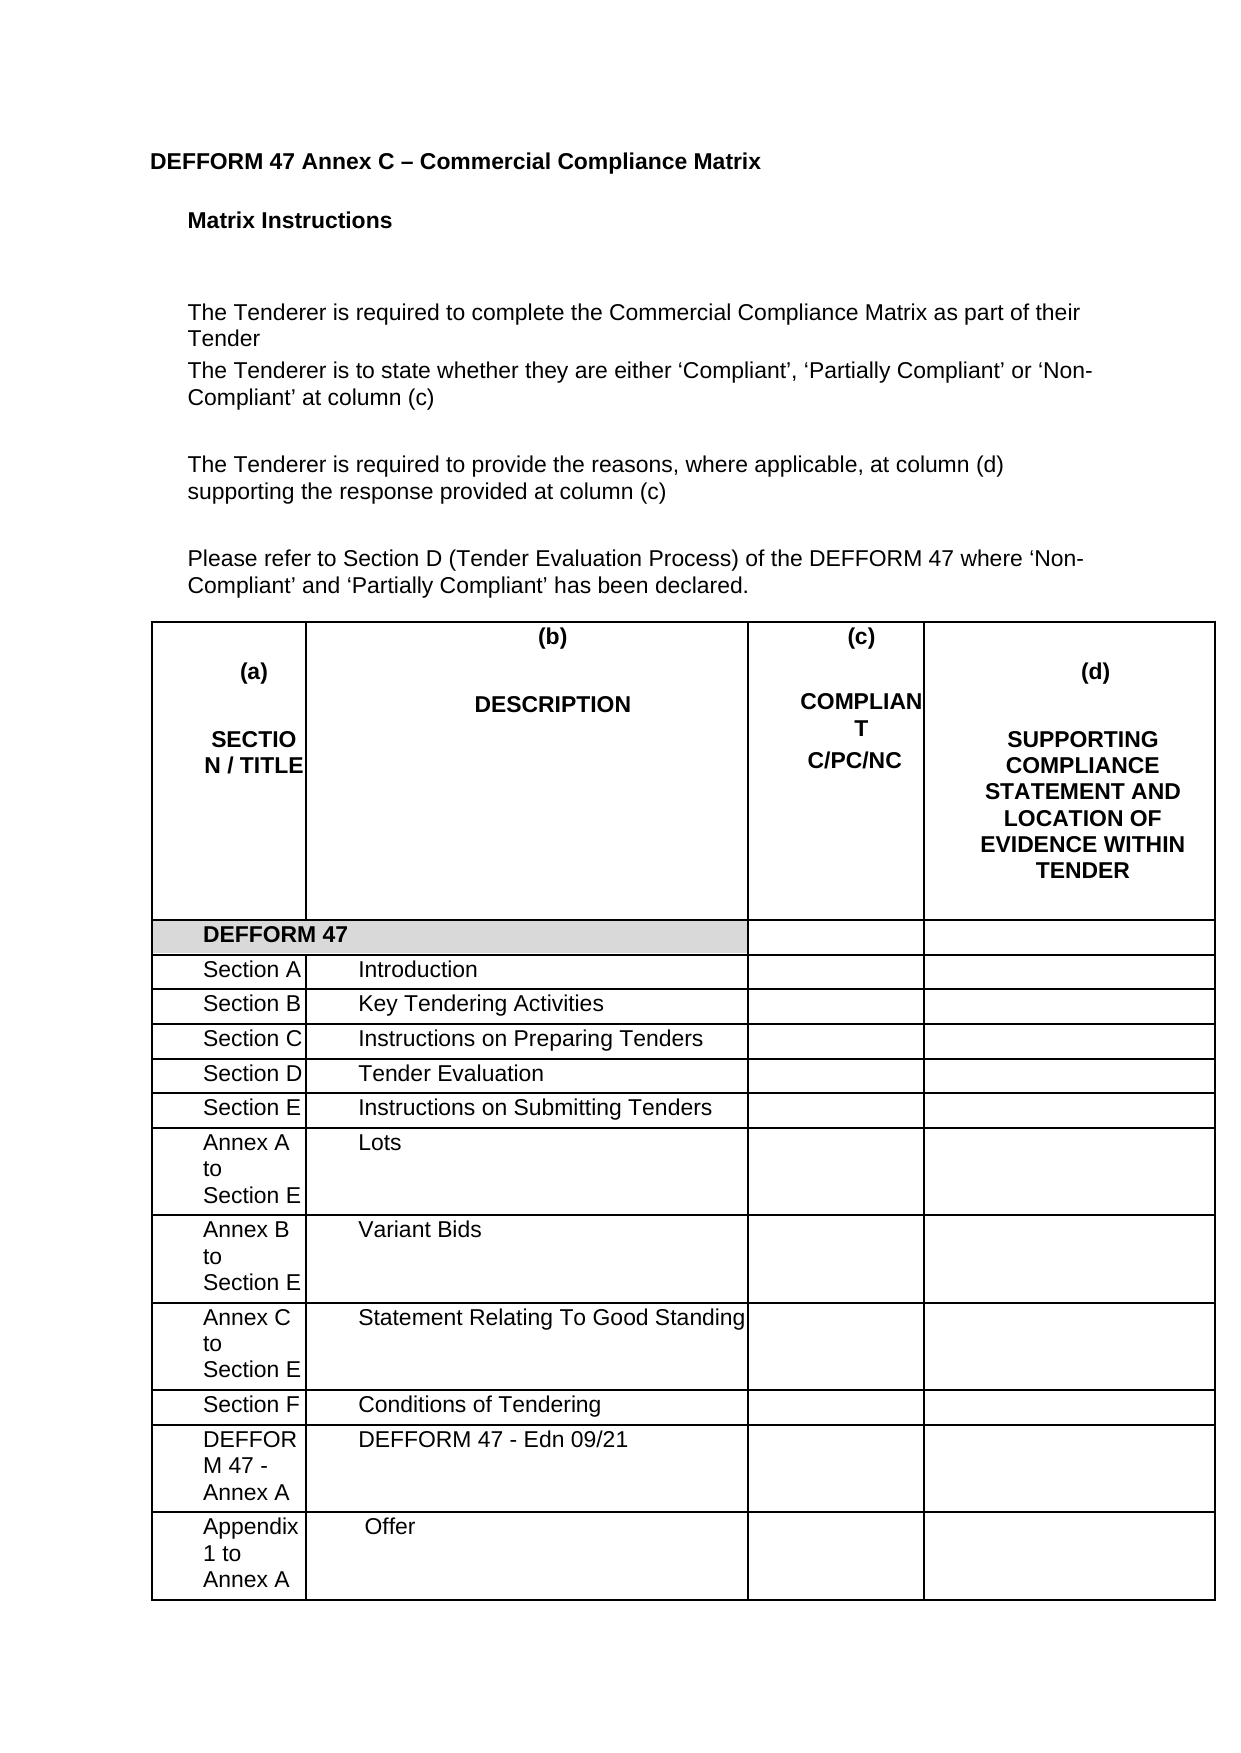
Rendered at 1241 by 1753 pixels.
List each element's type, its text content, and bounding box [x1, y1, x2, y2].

table_cell [749, 1426, 923, 1511]
table_cell Statement Relating To Good Standing [307, 1304, 747, 1389]
table_cell Introduction [307, 956, 747, 988]
table_cell Key Tendering Activities [307, 990, 747, 1023]
table_cell Section F [153, 1391, 305, 1424]
table_cell [749, 1094, 923, 1127]
table_cell [925, 1391, 1214, 1424]
table_cell [749, 956, 923, 988]
table_cell [749, 1304, 923, 1389]
table_cell Variant Bids [307, 1216, 747, 1302]
table_cell Annex B to Section E [153, 1216, 305, 1302]
table_cell [925, 1094, 1214, 1127]
table_cell Annex C to Section E [153, 1304, 305, 1389]
table_header (c) COMPLIANT C/PC/NC [749, 623, 923, 919]
table_cell [749, 1025, 923, 1057]
text DEFFORM 47 Annex C – Commercial Compliance Matrix [150, 148, 1103, 174]
table_header (d) SUPPORTING COMPLIANCE STATEMENT AND LOCATION OF EVIDENCE WITHIN TENDER [925, 623, 1214, 919]
text The Tenderer is required to complete the Commercial Compliance Matrix as part of their Tender [187, 298, 1103, 351]
table_cell [749, 1216, 923, 1302]
table_cell Section E [153, 1094, 305, 1127]
text Matrix Instructions [187, 207, 1103, 233]
table_cell [925, 1426, 1214, 1511]
table_cell Annex A to Section E [153, 1129, 305, 1214]
table_header (a) SECTION / TITLE [153, 623, 305, 919]
table_cell Offer [307, 1513, 747, 1598]
table_cell DEFFORM 47 - Annex A [153, 1426, 305, 1511]
table_cell DEFFORM 47 [153, 921, 747, 953]
table_cell [925, 921, 1214, 953]
table_cell [925, 1304, 1214, 1389]
table_cell [925, 1060, 1214, 1092]
table_cell DEFFORM 47 - Edn 09/21 [307, 1426, 747, 1511]
table_cell [925, 1129, 1214, 1214]
table_cell [749, 921, 923, 953]
table_cell Tender Evaluation [307, 1060, 747, 1092]
table_cell Section B [153, 990, 305, 1023]
text Please refer to Section D (Tender Evaluation Process) of the DEFFORM 47 where ‘Non-Compliant’ and ‘Partially Compliant’ has been declared. [187, 545, 1103, 598]
text The Tenderer is required to provide the reasons, where applicable, at column (d) supporting the response provided at column (c) [187, 451, 1103, 504]
table_cell Section A [153, 956, 305, 988]
table_cell [749, 1391, 923, 1424]
table_cell Section D [153, 1060, 305, 1092]
table_cell [749, 1060, 923, 1092]
table_cell [749, 1513, 923, 1598]
table_cell [925, 956, 1214, 988]
table_cell Instructions on Submitting Tenders [307, 1094, 747, 1127]
text The Tenderer is to state whether they are either ‘Compliant’, ‘Partially Compliant’ or ‘Non-Compliant’ at column (c) [187, 357, 1103, 410]
table_cell Appendix 1 to Annex A [153, 1513, 305, 1598]
table_cell [749, 990, 923, 1023]
table_cell Instructions on Preparing Tenders [307, 1025, 747, 1057]
table_cell Lots [307, 1129, 747, 1214]
table_header (b) DESCRIPTION [307, 623, 747, 919]
table_cell Conditions of Tendering [307, 1391, 747, 1424]
table_cell Section C [153, 1025, 305, 1057]
table_cell [749, 1129, 923, 1214]
table_cell [925, 1025, 1214, 1057]
table_cell [925, 1513, 1214, 1598]
table_cell [925, 1216, 1214, 1302]
table_cell [925, 990, 1214, 1023]
